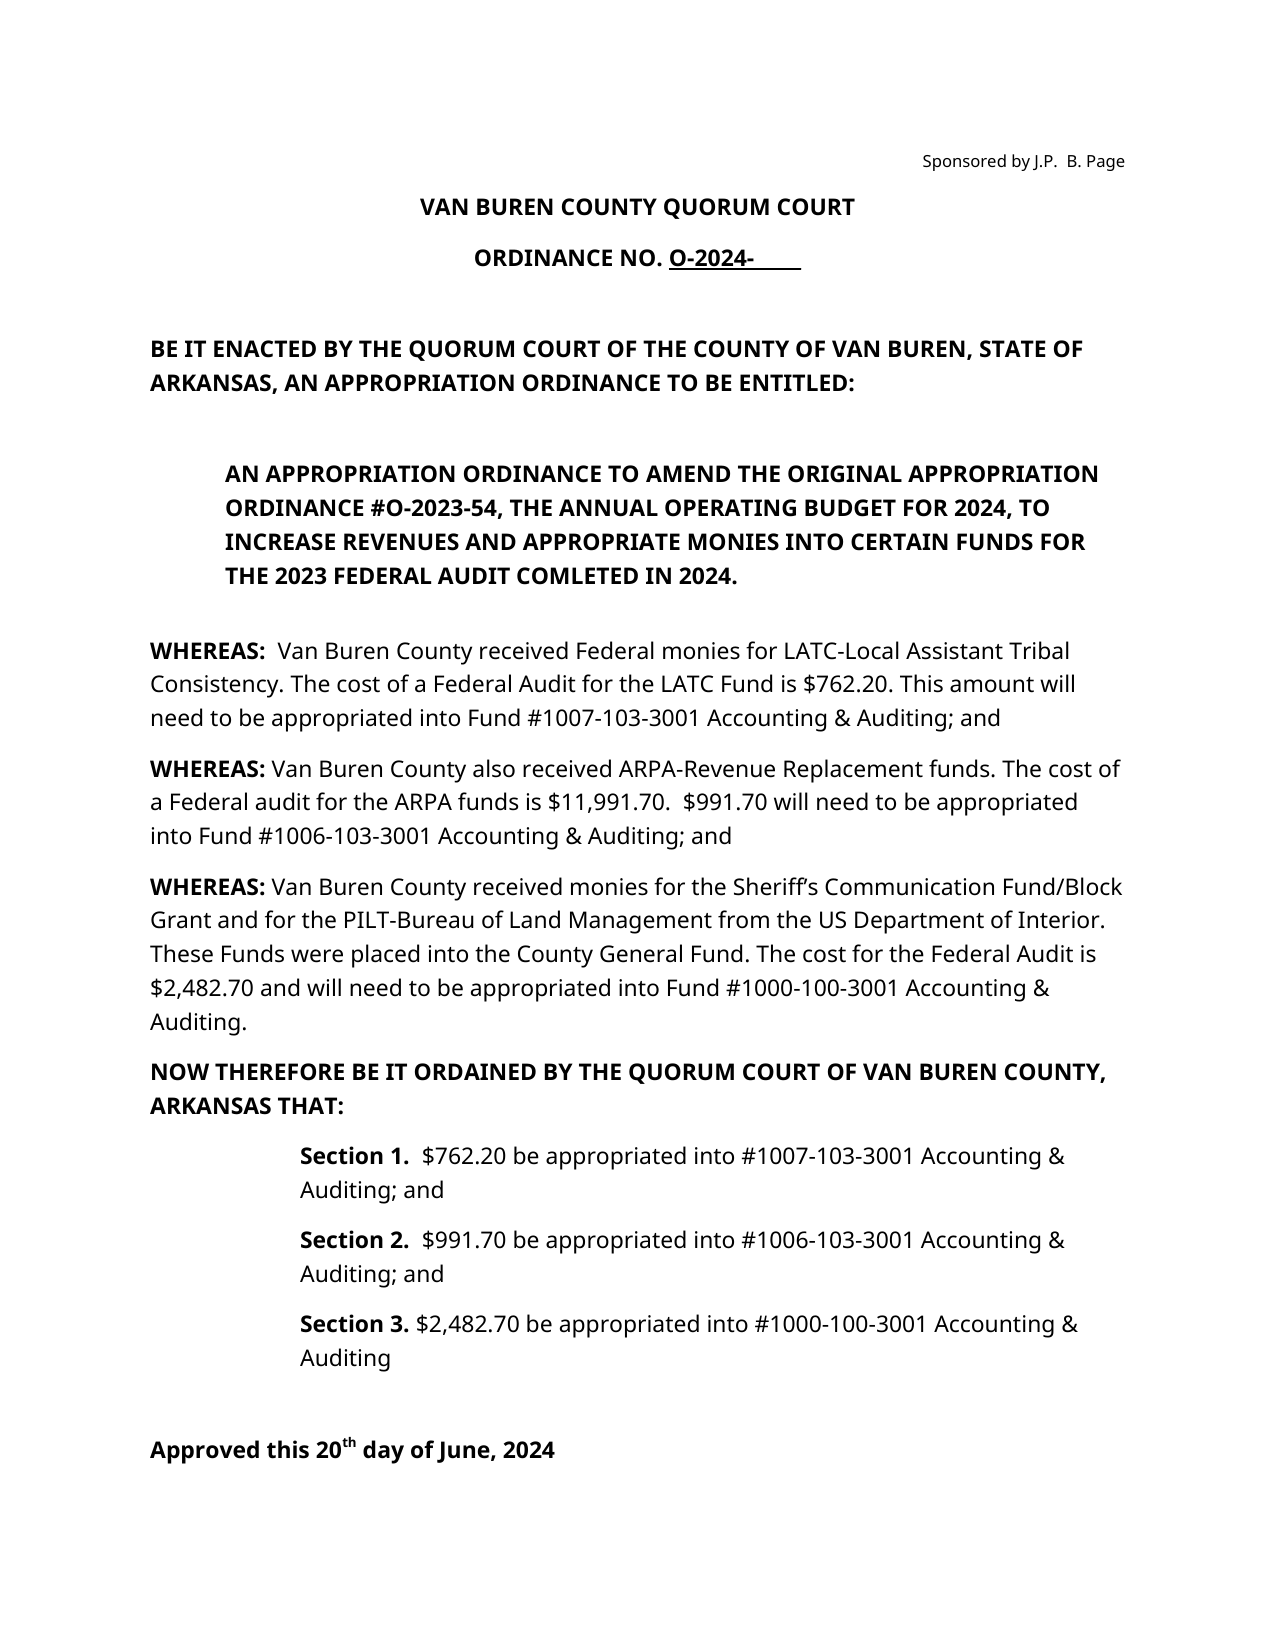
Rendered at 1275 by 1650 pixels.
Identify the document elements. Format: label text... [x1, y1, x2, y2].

text Section 3. $2,482.70 be appropriated into #1000-100-3001 Accounting & Auditing [300, 1308, 1125, 1373]
text AN APPROPRIATION ORDINANCE TO AMEND THE ORIGINAL APPROPRIATION ORDINANCE #O-2023-54, THE ANNUAL OPERATING BUDGET FOR 2024, TO INCREASE REVENUES AND APPROPRIATE MONIES INTO CERTAIN FUNDS FOR THE 2023 FEDERAL AUDIT COMLETED IN 2024. [225, 458, 1125, 591]
text Section 2. $991.70 be appropriated into #1006-103-3001 Accounting & Auditing; and [300, 1224, 1125, 1289]
text Approved this 20th day of June, 2024 [150, 1434, 1125, 1465]
text WHEREAS: Van Buren County received monies for the Sheriff’s Communication Fund/Block Grant and for the PILT-Bureau of Land Management from the US Department of Interior. These Funds were placed into the County General Fund. The cost for the Federal Audit is $2,482.70 and will need to be appropriated into Fund #1000-100-3001 Accounting & Auditing. [150, 870, 1125, 1037]
text WHEREAS: Van Buren County received Federal monies for LATC-Local Assistant Tribal Consistency. The cost of a Federal Audit for the LATC Fund is $762.20. This amount will need to be appropriated into Fund #1007-103-3001 Accounting & Auditing; and [150, 634, 1125, 733]
text Section 1. $762.20 be appropriated into #1007-103-3001 Accounting & Auditing; and [300, 1140, 1125, 1205]
text BE IT ENACTED BY THE QUORUM COURT OF THE COUNTY OF VAN BUREN, STATE OF ARKANSAS, AN APPROPRIATION ORDINANCE TO BE ENTITLED: [150, 333, 1125, 398]
text VAN BUREN COUNTY QUORUM COURT [150, 191, 1125, 222]
text NOW THEREFORE BE IT ORDAINED BY THE QUORUM COURT OF VAN BUREN COUNTY, ARKANSAS THAT: [150, 1056, 1125, 1121]
text WHEREAS: Van Buren County also received ARPA-Revenue Replacement funds. The cost of a Federal audit for the ARPA funds is $11,991.70. $991.70 will need to be appropriated into Fund #1006-103-3001 Accounting & Auditing; and [150, 752, 1125, 851]
text Sponsored by J.P. B. Page [150, 150, 1125, 173]
text ORDINANCE NO. O-2024-_____ [150, 242, 1125, 273]
